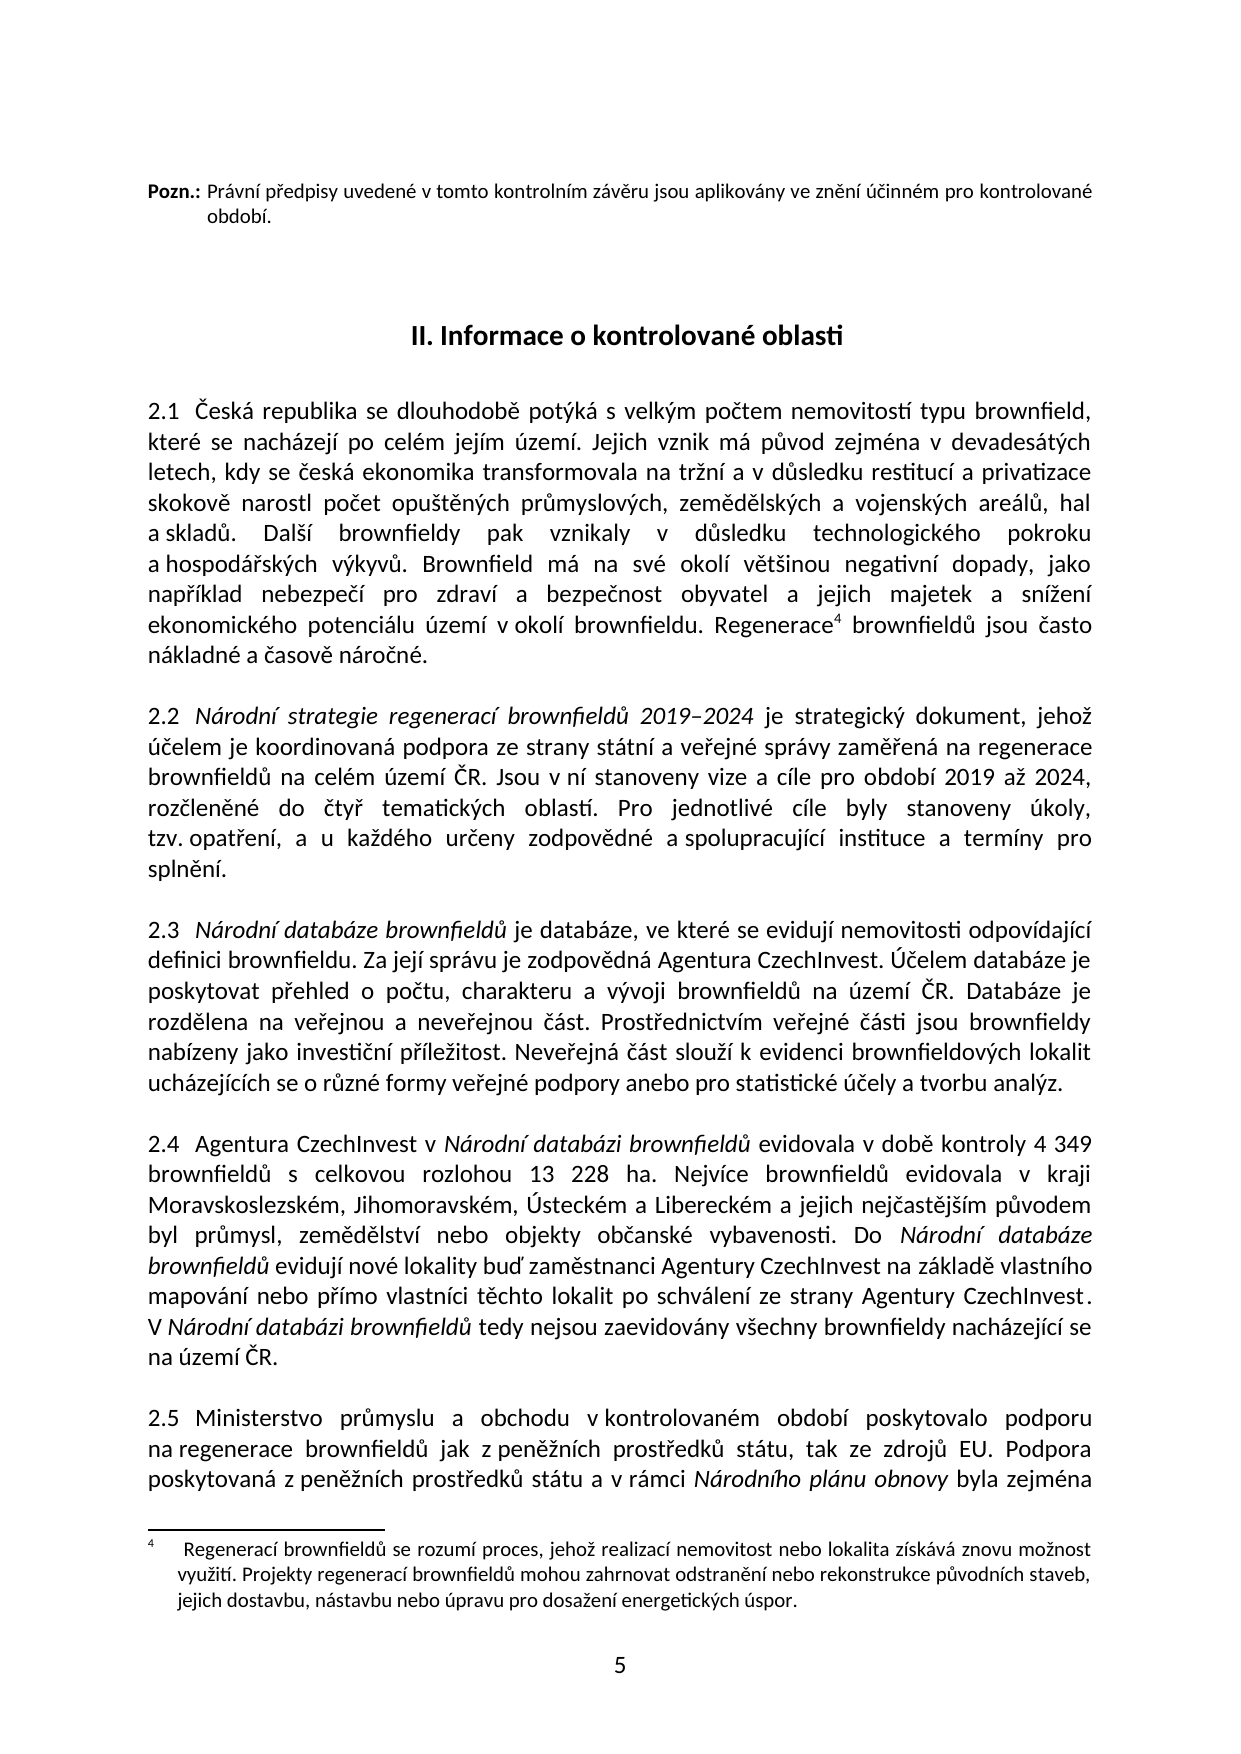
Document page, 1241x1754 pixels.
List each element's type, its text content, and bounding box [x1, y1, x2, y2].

subtitle Informace o kontrolované oblasti [185, 317, 1092, 352]
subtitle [148, 1402, 1092, 1494]
subtitle Česká republika se dlouhodobě potýká s velkým počtem nemovitostí typu brownfield, které se nacházejí po celém jejím území. Jejich vznik má původ zejména v devadesátých letech, kdy se česká ekonomika transformovala na tržní a v důsledku restitucí a privatizace skokově narostl počet opuštěných průmyslových, zemědělských a vojenských areálů, hal a skladů. Další brownfieldy pak vznikaly v důsledku technologického pokroku a hospodářských výkyvů. Brownfield má na své okolí většinou negativní dopady, jako například nebezpečí pro zdraví a bezpečnost obyvatel a jejich majetek a snížení ekonomického potenciálu území v okolí brownfieldu. Regenerace brownfieldů jsou často nákladné a časově náročné. [148, 395, 1092, 670]
text Pozn.: Právní předpisy uvedené v tomto kontrolním závěru jsou aplikovány ve znění účinném pro kontrolované období. [148, 178, 1092, 229]
subtitle Národní databáze brownfieldů je databáze, ve které se evidují nemovitosti odpovídající definici brownfieldu. Za její správu je zodpovědná Agentura CzechInvest. Účelem databáze je poskytovat přehled o počtu, charakteru a vývoji brownfieldů na území ČR. Databáze je rozdělena na veřejnou a neveřejnou část. Prostřednictvím veřejné části jsou brownfieldy nabízeny jako investiční příležitost. Neveřejná část slouží k evidenci brownfieldových lokalit ucházejících se o různé formy veřejné podpory anebo pro statistické účely a tvorbu analýz. [148, 914, 1092, 1097]
subtitle Agentura CzechInvest v Národní databázi brownfieldů evidovala v době kontroly 4 349 brownfieldů s celkovou rozlohou 13 228 ha. Nejvíce brownfieldů evidovala v kraji Moravskoslezském, Jihomoravském, Ústeckém a Libereckém a jejich nejčastějším původem byl průmysl, zemědělství nebo objekty občanské vybavenosti. Do Národní databáze brownfieldů evidují nové lokality buď zaměstnanci Agentury CzechInvest na základě vlastního mapování nebo přímo vlastníci těchto lokalit po schválení ze strany Agentury CzechInvest. V Národní databázi brownfieldů tedy nejsou zaevidovány všechny brownfieldy nacházející se na území ČR. [148, 1128, 1092, 1372]
subtitle Národní strategie regenerací brownfieldů 2019–2024 je strategický dokument, jehož účelem je koordinovaná podpora ze strany státní a veřejné správy zaměřená na regenerace brownfieldů na celém území ČR. Jsou v ní stanoveny vize a cíle pro období 2019 až 2024, rozčleněné do čtyř tematických oblastí. Pro jednotlivé cíle byly stanoveny úkoly, tzv. opatření, a u každého určeny zodpovědné a spolupracující instituce a termíny pro splnění. [148, 700, 1092, 883]
